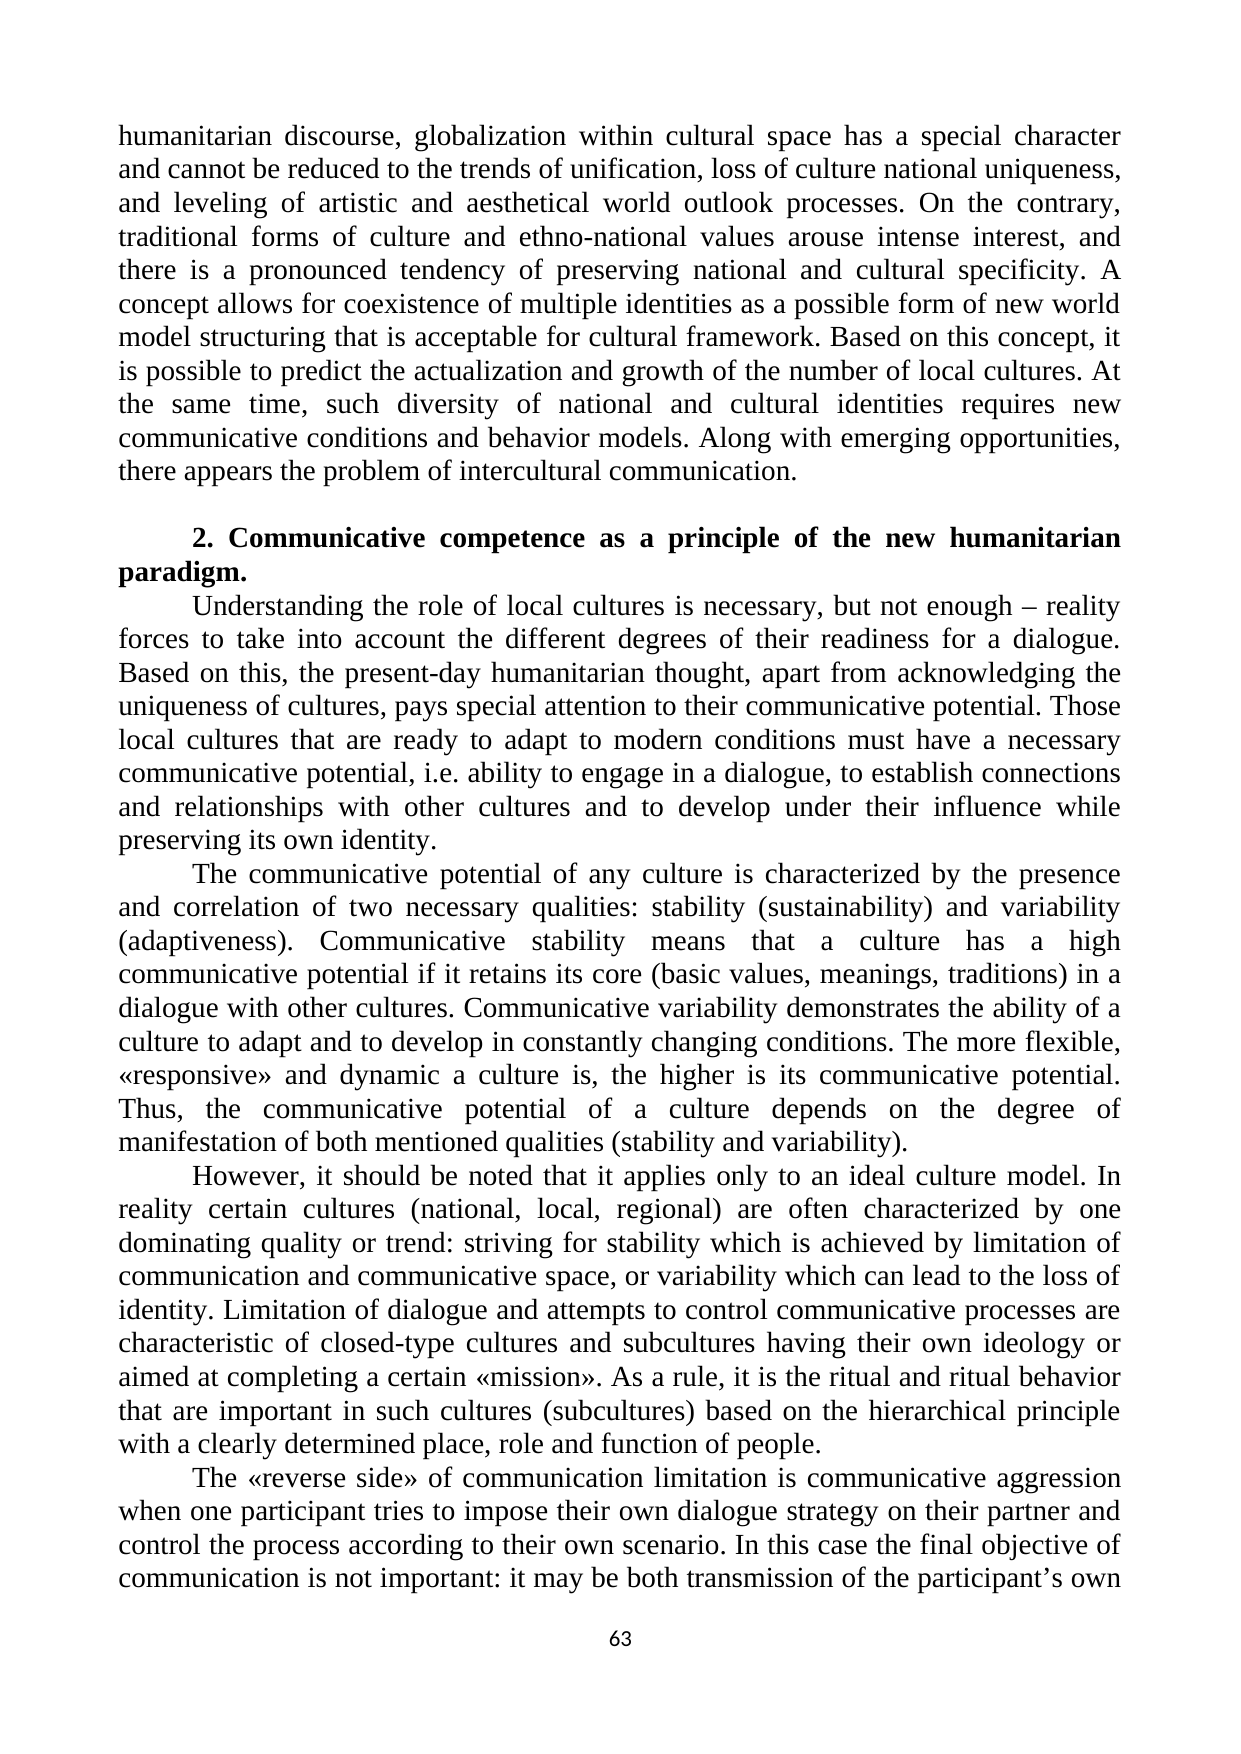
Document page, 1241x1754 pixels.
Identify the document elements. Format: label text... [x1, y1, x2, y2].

text Understanding the role of local cultures is necessary, but not enough – reality forces to take into account the different degrees of their readiness for a dialogue. Based on this, the present-day humanitarian thought, apart from acknowledging the uniqueness of cultures, pays special attention to their communicative potential. Those local cultures that are ready to adapt to modern conditions must have a necessary communicative potential, i.e. ability to engage in a dialogue, to establish connections and relationships with other cultures and to develop under their influence while preserving its own identity. [118, 588, 1122, 856]
text However, it should be noted that it applies only to an ideal culture model. In reality certain cultures (national, local, regional) are often characterized by one dominating quality or trend: striving for stability which is achieved by limitation of communication and communicative space, or variability which can lead to the loss of identity. Limitation of dialogue and attempts to control communicative processes are characteristic of closed-type cultures and subcultures having their own ideology or aimed at completing a certain «mission». As a rule, it is the ritual and ritual behavior that are important in such cultures (subcultures) based on the hierarchical principle with a clearly determined place, role and function of people. [118, 1158, 1122, 1460]
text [118, 1460, 1122, 1594]
text and leveling of artistic and aesthetical world outlook processes. On the contrary, traditional forms of culture and ethno-national values arouse intense interest, and there is a pronounced tendency of preserving national and cultural specificity. A concept allows for coexistence of multiple identities as a possible form of new world model structuring that is acceptable for cultural framework. Based on this concept, it is possible to predict the actualization and growth of the number of local cultures. At the same time, such diversity of national and cultural identities requires new communicative conditions and behavior models. Along with emerging opportunities, there appears the problem of intercultural communication. [118, 185, 1122, 487]
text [118, 118, 1122, 185]
text 2. Communicative competence as a principle of the new humanitarian paradigm. [118, 521, 1122, 588]
text The communicative potential of any culture is characterized by the presence and correlation of two necessary qualities: stability (sustainability) and variability (adaptiveness). Communicative stability means that a culture has a high communicative potential if it retains its core (basic values, meanings, traditions) in a dialogue with other cultures. Communicative variability demonstrates the ability of a culture to adapt and to develop in constantly changing conditions. The more flexible, «responsive» and dynamic a culture is, the higher is its communicative potential. Thus, the communicative potential of a culture depends on the degree of manifestation of both mentioned qualities (stability and variability). [118, 856, 1122, 1158]
